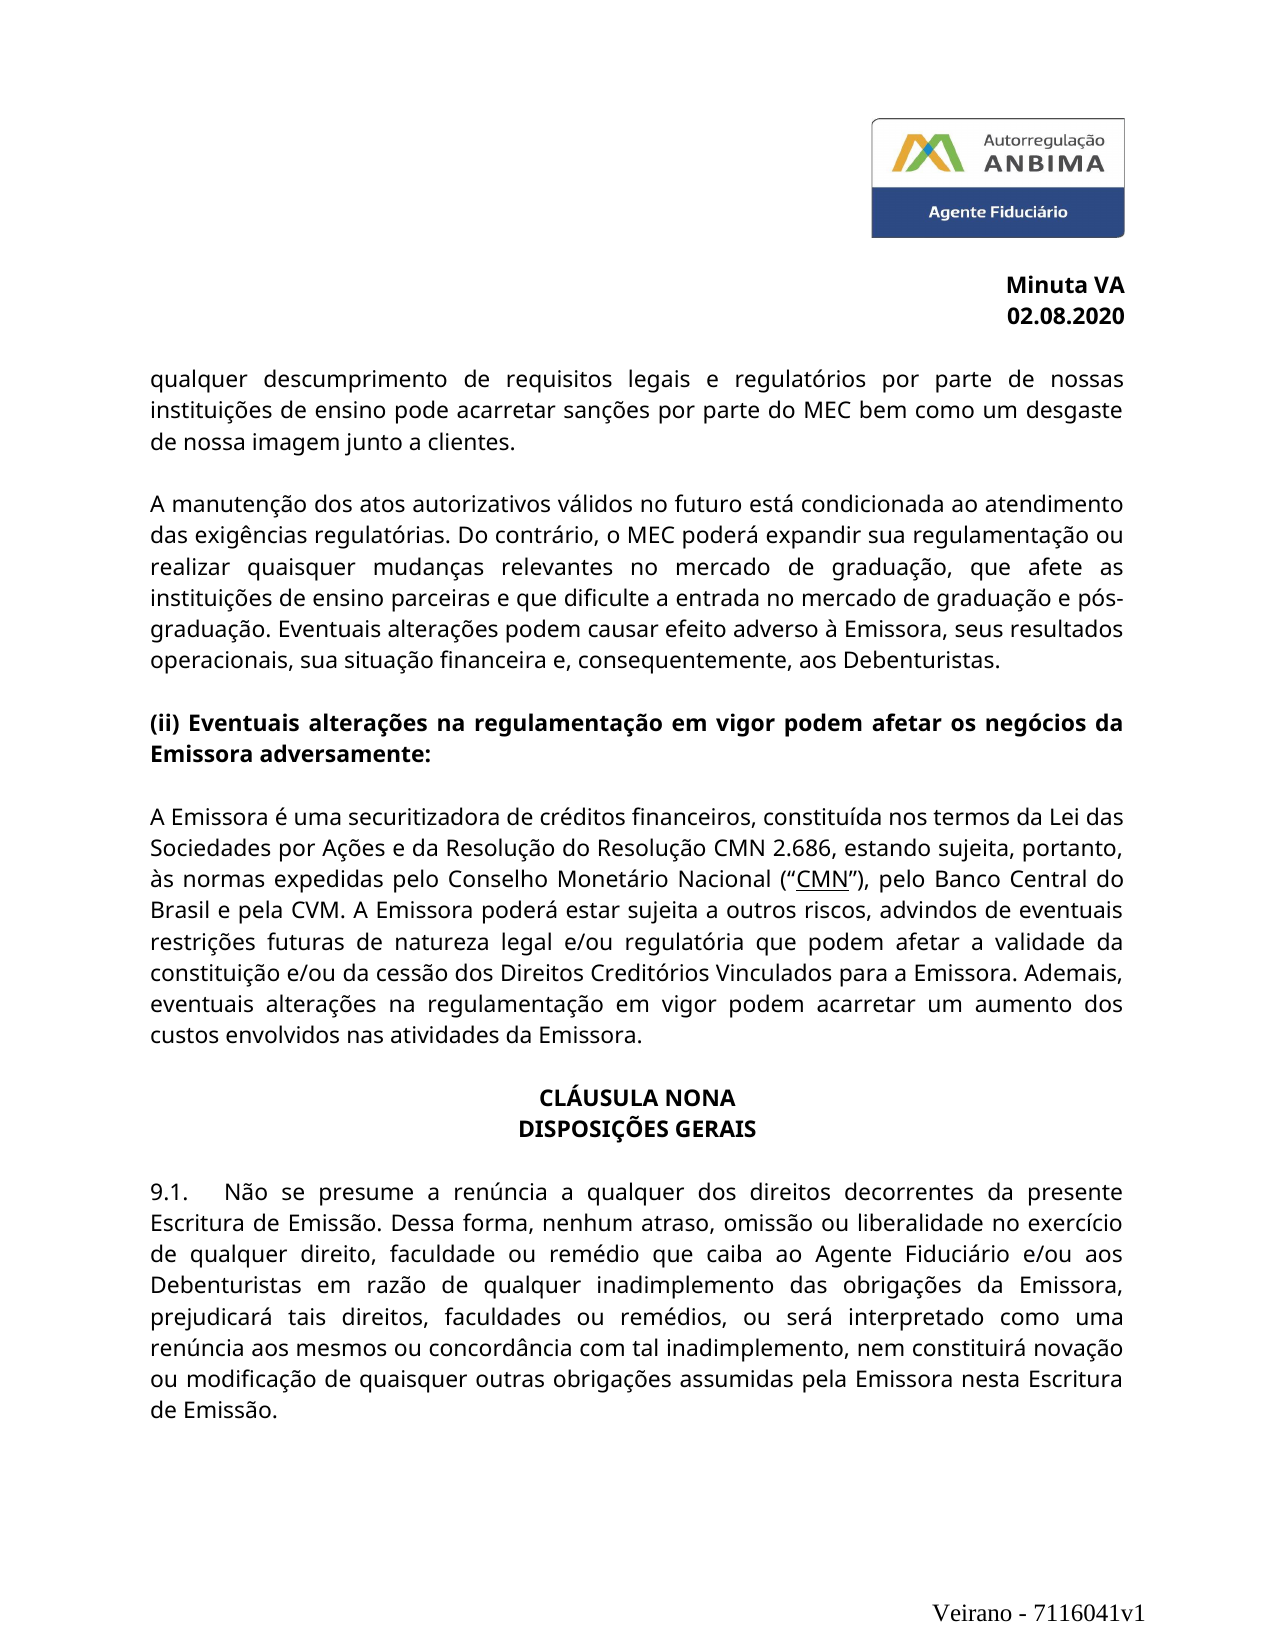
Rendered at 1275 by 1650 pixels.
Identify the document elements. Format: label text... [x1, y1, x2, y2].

text A manutenção dos atos autorizativos válidos no futuro está condicionada ao atendimento das exigências regulatórias. Do contrário, o MEC poderá expandir sua regulamentação ou realizar quaisquer mudanças relevantes no mercado de graduação, que afete as instituições de ensino parceiras e que dificulte a entrada no mercado de graduação e pós-graduação. Eventuais alterações podem causar efeito adverso à Emissora, seus resultados operacionais, sua situação financeira e, consequentemente, aos Debenturistas. [150, 488, 1124, 675]
text (ii) Eventuais alterações na regulamentação em vigor podem afetar os negócios da Emissora adversamente: [150, 706, 1124, 769]
text CLÁUSULA NONA [150, 1081, 1124, 1113]
picture [871, 118, 1125, 238]
text A Emissora é uma securitizadora de créditos financeiros, constituída nos termos da Lei das Sociedades por Ações e da Resolução do Resolução CMN 2.686, estando sujeita, portanto, às normas expedidas pelo Conselho Monetário Nacional (“CMN”), pelo Banco Central do Brasil e pela CVM. A Emissora poderá estar sujeita a outros riscos, advindos de eventuais restrições futuras de natureza legal e/ou regulatória que podem afetar a validade da constituição e/ou da cessão dos Direitos Creditórios Vinculados para a Emissora. Ademais, eventuais alterações na regulamentação em vigor podem acarretar um aumento dos custos envolvidos nas atividades da Emissora. [150, 800, 1124, 1050]
text DISPOSIÇÕES GERAIS [150, 1113, 1124, 1144]
list Não se presume a renúncia a qualquer dos direitos decorrentes da presente Escritura de Emissão. Dessa forma, nenhum atraso, omissão ou liberalidade no exercício de qualquer direito, faculdade ou remédio que caiba ao Agente Fiduciário e/ou aos Debenturistas em razão de qualquer inadimplemento das obrigações da Emissora, prejudicará tais direitos, faculdades ou remédios, ou será interpretado como uma renúncia aos mesmos ou concordância com tal inadimplemento, nem constituirá novação ou modificação de quaisquer outras obrigações assumidas pela Emissora nesta Escritura de Emissão. [150, 1175, 1124, 1425]
